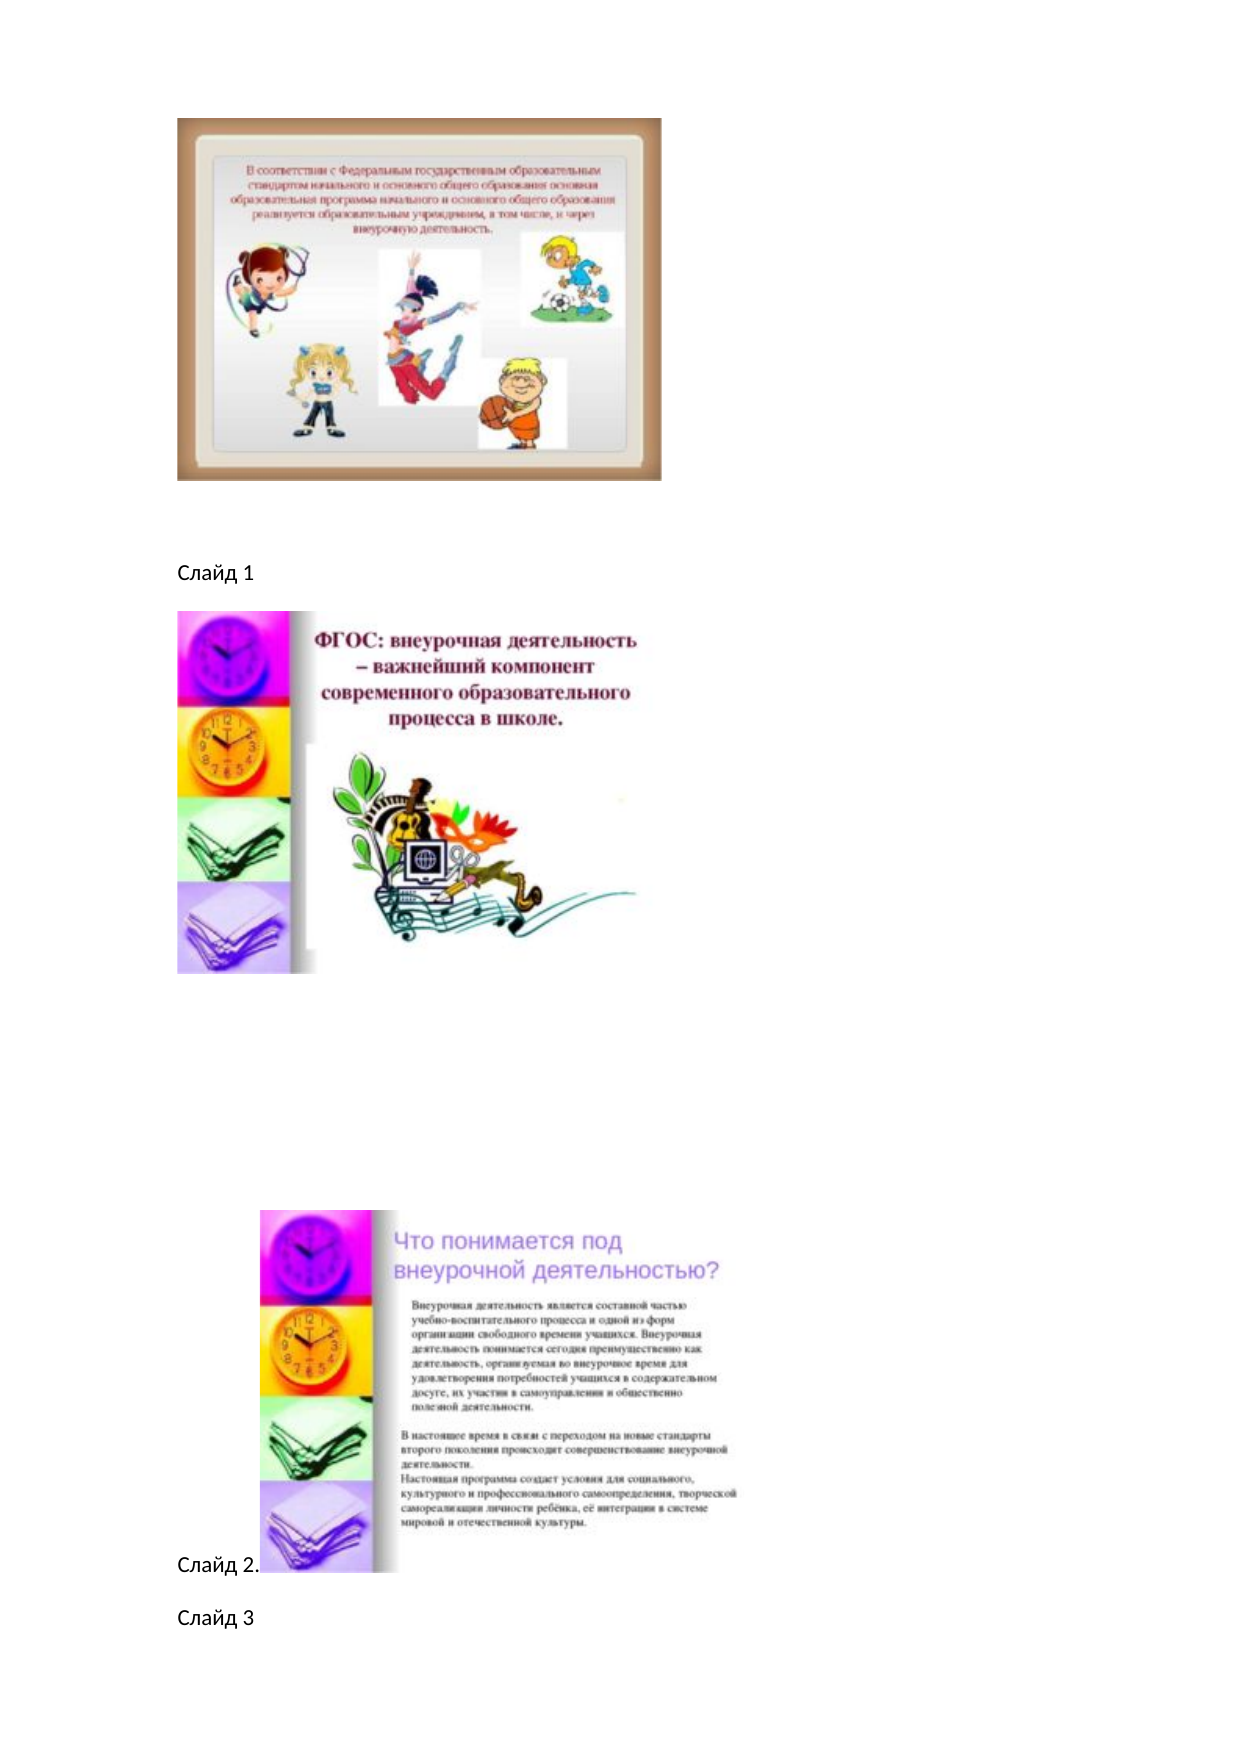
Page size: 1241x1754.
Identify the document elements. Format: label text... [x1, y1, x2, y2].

text Слайд 1 [177, 558, 1152, 586]
picture [259, 1210, 745, 1573]
text Слайд 3 [177, 1603, 1152, 1631]
picture [177, 118, 662, 481]
picture [177, 611, 662, 974]
